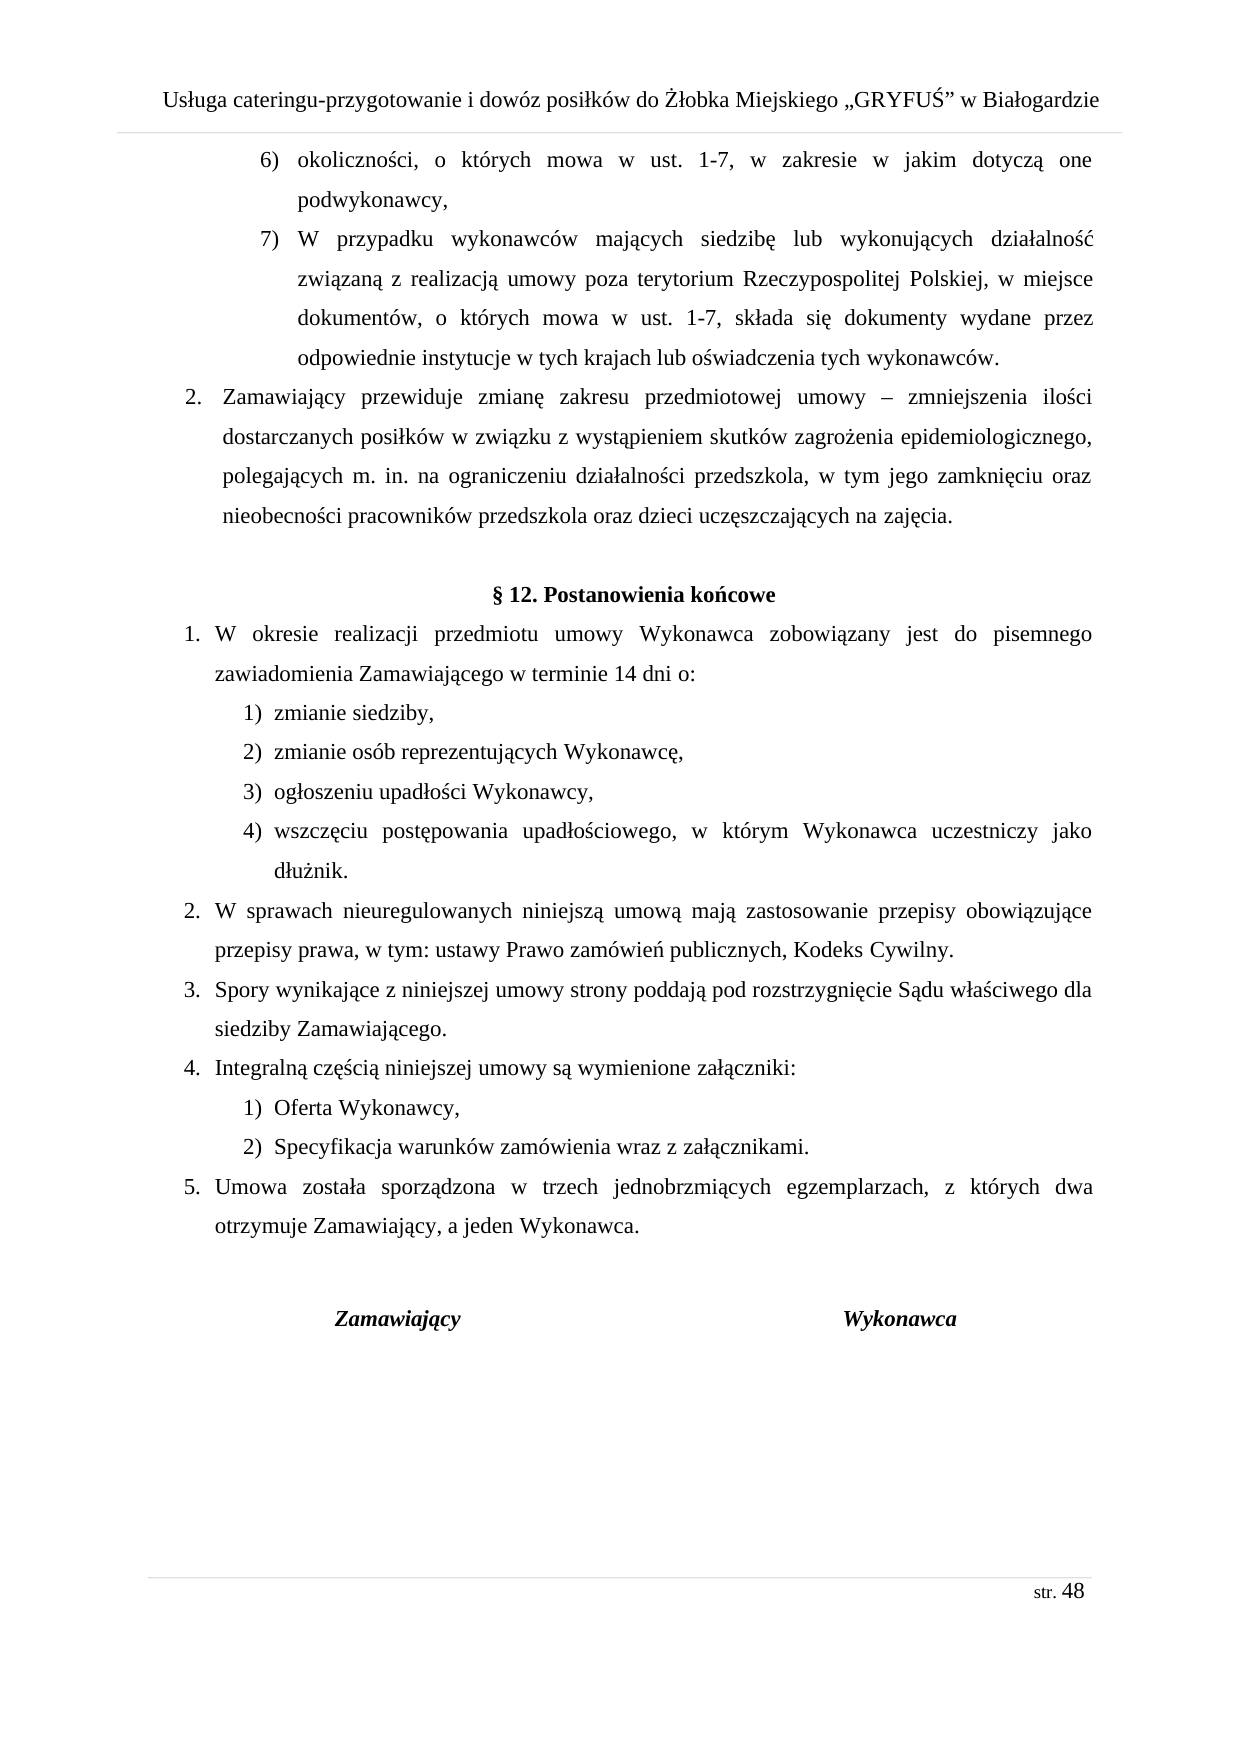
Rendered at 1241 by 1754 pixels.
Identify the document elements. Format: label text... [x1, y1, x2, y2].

list Oferta Wykonawcy, [243, 1094, 1132, 1120]
list Spory wynikające z niniejszej umowy strony poddają pod rozstrzygnięcie Sądu właściwego dla siedziby Zamawiającego. [183, 976, 1093, 1041]
list Zamawiający przewiduje zmianę zakresu przedmiotowej umowy – zmniejszenia ilości dostarczanych posiłków w związku z wystąpieniem skutków zagrożenia epidemiologicznego, polegających m. in. na ograniczeniu działalności przedszkola, w tym jego zamknięciu oraz nieobecności pracowników przedszkola oraz dzieci uczęszczających na zajęcia. [185, 383, 1094, 528]
list okoliczności, o których mowa w ust. 1-7, w zakresie w jakim dotyczą one podwykonawcy, [260, 146, 1094, 212]
text Zamawiający Wykonawca [334, 1305, 1132, 1332]
list Umowa została sporządzona w trzech jednobrzmiących egzemplarzach, z których dwa otrzymuje Zamawiający, a jeden Wykonawca. [183, 1173, 1093, 1239]
list W sprawach nieuregulowanych niniejszą umową mają zastosowanie przepisy obowiązujące przepisy prawa, w tym: ustawy Prawo zamówień publicznych, Kodeks Cywilny. [183, 897, 1093, 962]
list Specyfikacja warunków zamówienia wraz z załącznikami. [243, 1133, 1132, 1160]
list W okresie realizacji przedmiotu umowy Wykonawca zobowiązany jest do pisemnego zawiadomienia Zamawiającego w terminie 14 dni o: [183, 620, 1093, 686]
list W przypadku wykonawców mających siedzibę lub wykonujących działalność związaną z realizacją umowy poza terytorium Rzeczypospolitej Polskiej, w miejsce dokumentów, o których mowa w ust. 1-7, składa się dokumenty wydane przez odpowiednie instytucje w tych krajach lub oświadczenia tych wykonawców. [260, 226, 1094, 370]
list Integralną częścią niniejszej umowy są wymienione załączniki: [183, 1054, 1132, 1081]
list ogłoszeniu upadłości Wykonawcy, [243, 778, 1132, 804]
list wszczęciu postępowania upadłościowego, w którym Wykonawca uczestniczy jako dłużnik. [243, 817, 1093, 883]
list zmianie siedziby, [243, 699, 1132, 725]
text § 12. Postanowienia końcowe [492, 581, 1132, 607]
list zmianie osób reprezentujących Wykonawcę, [243, 738, 1132, 765]
